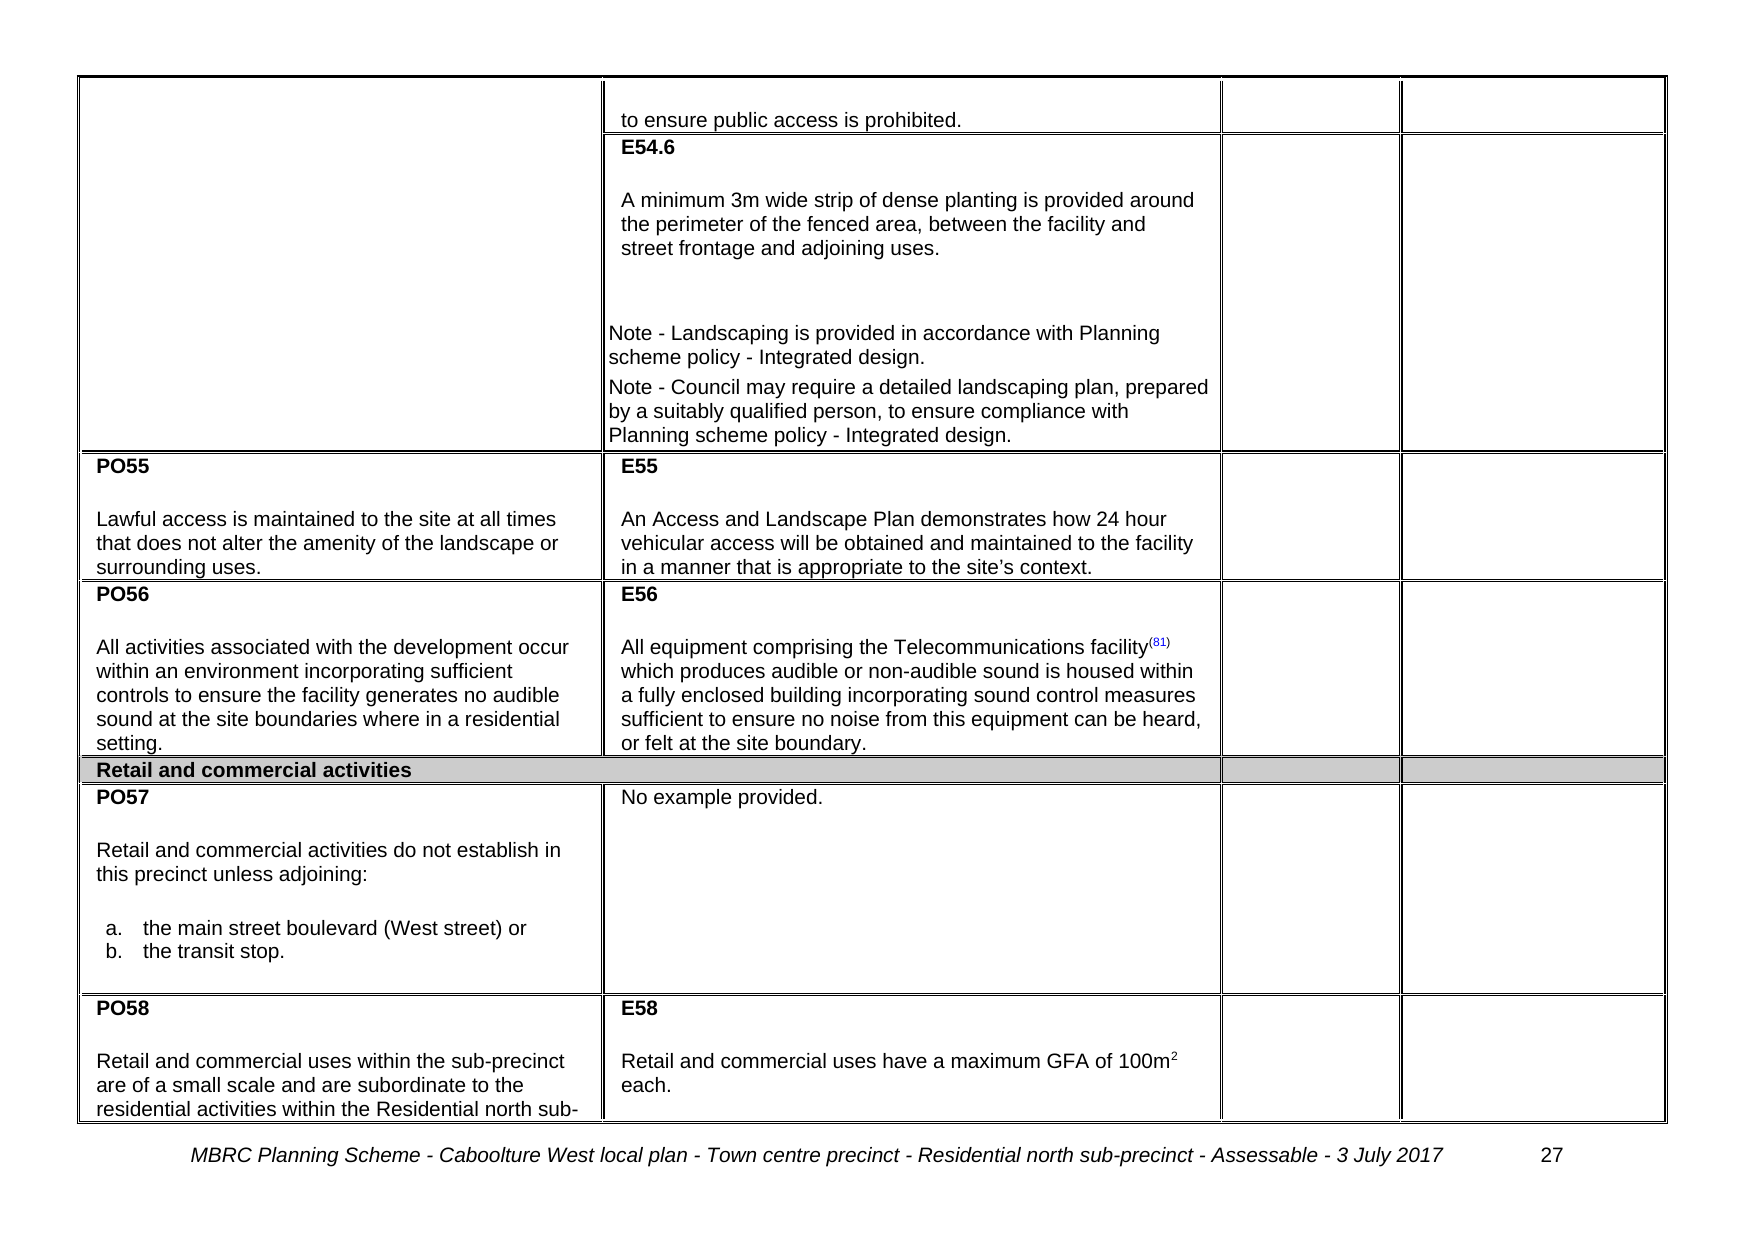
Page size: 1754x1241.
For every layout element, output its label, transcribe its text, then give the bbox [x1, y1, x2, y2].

table_cell E54.6 A minimum 3m wide strip of dense planting is provided around the perimeter of the fenced area, between the facility and street frontage and adjoining uses. [605, 135, 1220, 450]
table_cell [1223, 454, 1399, 578]
table_cell PO57 Retail and commercial activities do not establish in this precinct unless adjoining: the main street boulevard (West street) or the transit stop. [78, 782, 603, 992]
table_cell Retail and commercial activities [78, 755, 1221, 782]
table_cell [603, 996, 1221, 1121]
table_cell [1403, 579, 1665, 755]
table_cell [1223, 758, 1399, 782]
table_cell [1223, 135, 1399, 450]
table_cell [1401, 755, 1666, 782]
table_cell [1403, 131, 1665, 450]
table_cell [1401, 993, 1665, 1121]
table_cell [1403, 450, 1665, 578]
table_cell [1401, 78, 1664, 131]
table_cell E56 All equipment comprising the Telecommunications facility(81) which produces audible or non-audible sound is housed within a fully enclosed building incorporating sound control measures sufficient to ensure no noise from this equipment can be heard, or felt at the site boundary. [605, 582, 1220, 755]
table_cell [1223, 785, 1399, 992]
table_cell [1221, 77, 1401, 131]
table_cell PO55 Lawful access is maintained to the site at all times that does not alter the amenity of the landscape or surrounding uses. [80, 450, 601, 578]
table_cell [603, 78, 1221, 131]
table_cell [1221, 993, 1401, 1121]
table_cell No example provided. [605, 785, 1220, 992]
table_cell [1401, 782, 1666, 992]
table_cell PO56 All activities associated with the development occur within an environment incorporating sufficient controls to ensure the facility generates no audible sound at the site boundaries where in a residential setting. [80, 579, 601, 755]
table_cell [80, 993, 603, 1121]
table_cell E55 An Access and Landscape Plan demonstrates how 24 hour vehicular access will be obtained and maintained to the facility in a manner that is appropriate to the site’s context. [605, 454, 1220, 578]
table_cell [1223, 582, 1399, 755]
